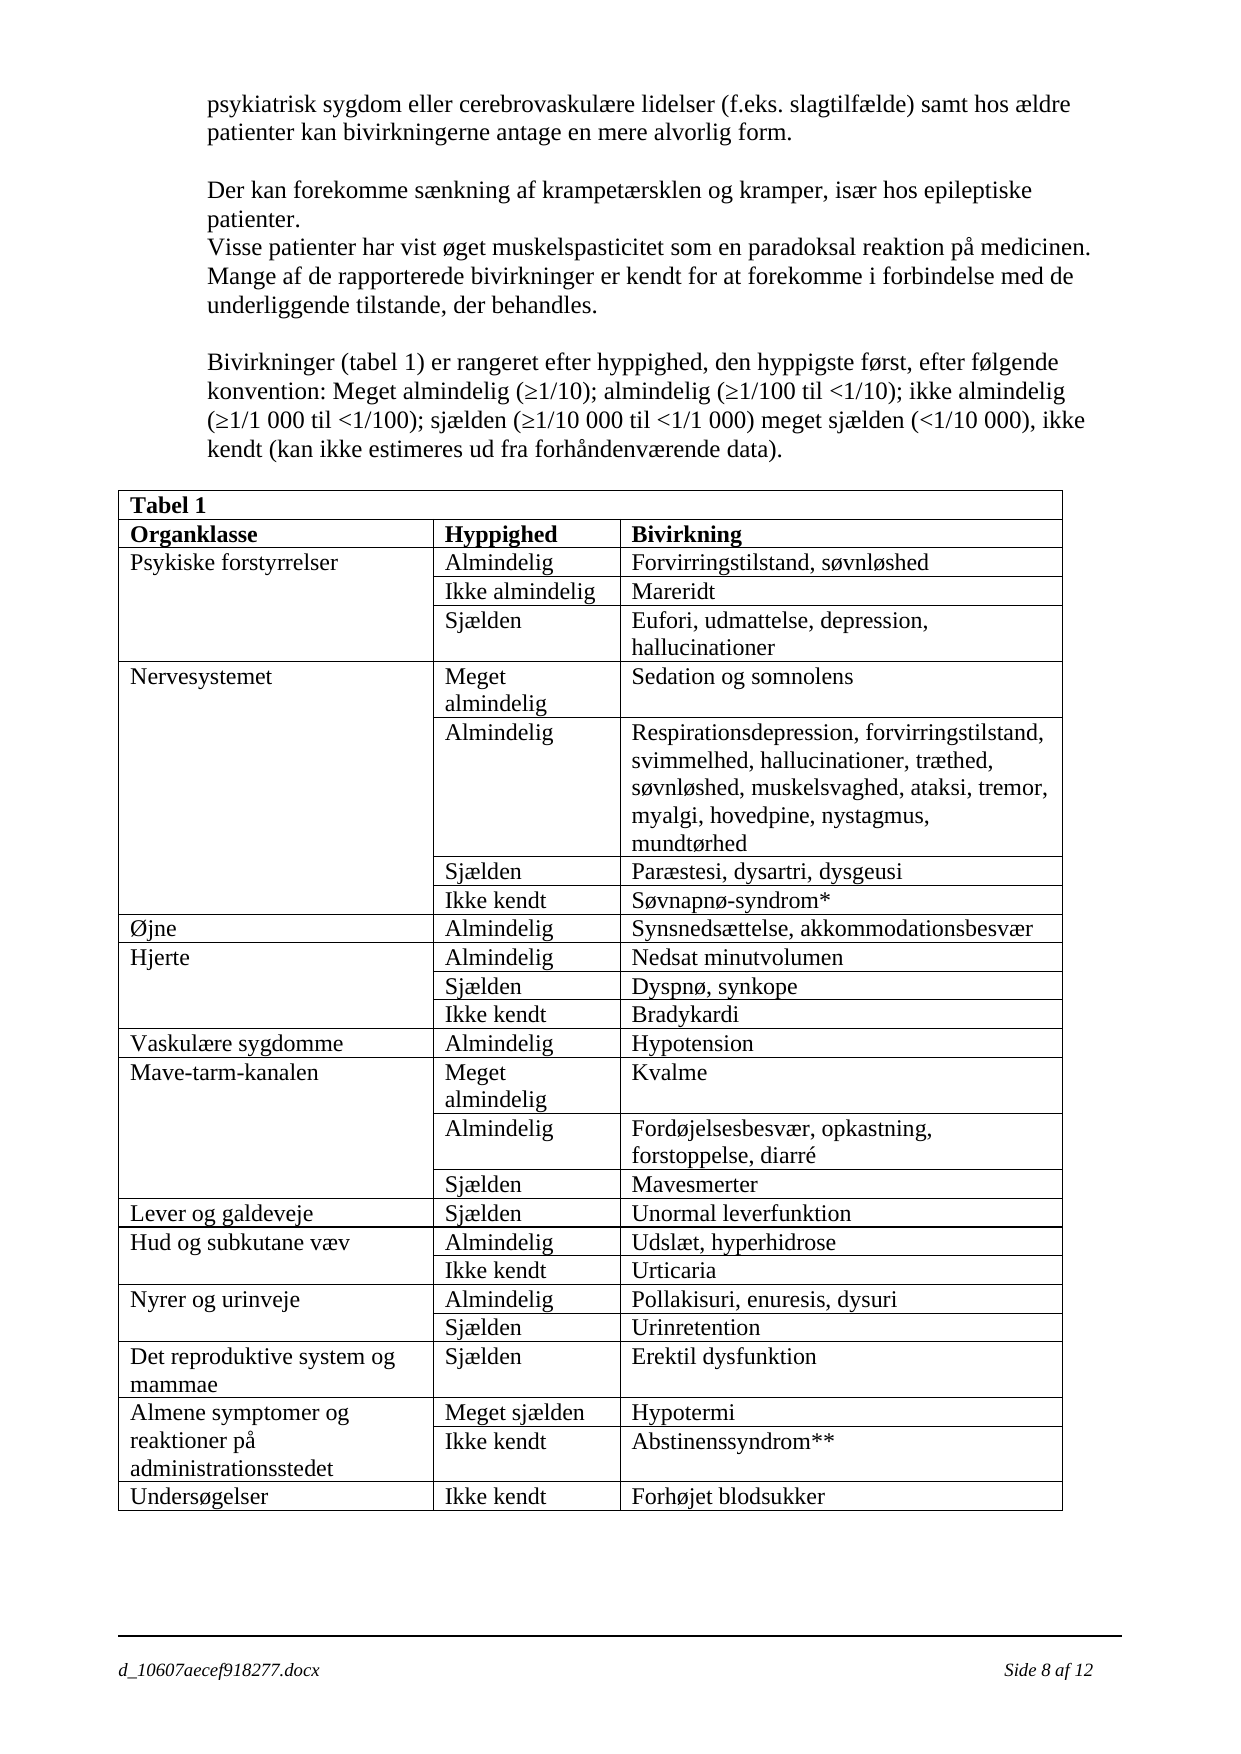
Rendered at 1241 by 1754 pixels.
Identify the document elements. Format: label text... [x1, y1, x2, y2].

table_cell Mavesmerter [621, 1170, 1062, 1198]
table_cell Fordøjelsesbesvær, opkastning, forstoppelse, diarré [621, 1114, 1062, 1169]
table_cell Erektil dysfunktion [621, 1342, 1062, 1397]
table_cell Forvirringstilstand, søvnløshed [621, 548, 1062, 576]
table_cell Meget almindelig [434, 662, 620, 717]
table_cell Udslæt, hyperhidrose [621, 1228, 1062, 1255]
table_cell Sjælden [434, 1170, 620, 1198]
table_cell Pollakisuri, enuresis, dysuri [621, 1285, 1062, 1312]
table_cell Urticaria [621, 1256, 1062, 1284]
table_cell Abstinenssyndrom** [621, 1427, 1062, 1481]
table_cell Lever og galdeveje [119, 1199, 433, 1226]
table_cell Synsnedsættelse, akkommodationsbesvær [621, 915, 1062, 942]
text Visse patienter har vist øget muskelspasticitet som en paradoksal reaktion på medicinen. [207, 232, 1122, 261]
table_cell Ikke almindelig [434, 577, 620, 604]
table_cell Sjælden [434, 857, 620, 885]
table_cell Sjælden [434, 1199, 620, 1226]
table_cell Hypotermi [621, 1398, 1062, 1426]
text Mange af de rapporterede bivirkninger er kendt for at forekomme i forbindelse med de underliggende tilstande, der behandles. [207, 261, 1122, 319]
table_cell Almindelig [434, 1029, 620, 1057]
table_cell Psykiske forstyrrelser [119, 548, 433, 661]
table_cell Ikke kendt [434, 1256, 620, 1284]
table_cell Almindelig [434, 915, 620, 942]
table_cell Nedsat minutvolumen [621, 943, 1062, 971]
table_cell Meget sjælden [434, 1398, 620, 1426]
table_cell Organklasse [119, 520, 433, 547]
table_cell Sjælden [434, 1342, 620, 1397]
table_cell Undersøgelser [119, 1482, 433, 1510]
table_cell Bradykardi [621, 1000, 1062, 1028]
table_header Tabel 1 [119, 491, 1062, 519]
table_cell Almindelig [434, 943, 620, 971]
table_cell Hjerte [119, 943, 433, 1028]
table_cell Almindelig [434, 1285, 620, 1312]
table_cell Sjælden [434, 606, 620, 661]
table_cell Almindelig [434, 718, 620, 856]
table_cell Øjne [119, 915, 433, 942]
table_cell Dyspnø, synkope [621, 972, 1062, 999]
table_cell Hud og subkutane væv [119, 1228, 433, 1284]
table_cell Sedation og somnolens [621, 662, 1062, 717]
table_cell Bivirkning [621, 520, 1062, 547]
table_cell Almindelig [434, 1114, 620, 1169]
table_cell Sjælden [434, 972, 620, 999]
table_cell Nyrer og urinveje [119, 1285, 433, 1341]
table_cell Almene symptomer og reaktioner på administrationsstedet [119, 1398, 433, 1481]
table_cell Respirationsdepression, forvirringstilstand, svimmelhed, hallucinationer, træthed, søvnløshed, muskelsvaghed, ataksi, tremor, myalgi, hovedpine, nystagmus, mundtørhed [621, 718, 1062, 856]
table_cell Nervesystemet [119, 662, 433, 913]
table_cell Mave-tarm-kanalen [119, 1058, 433, 1198]
table_cell Eufori, udmattelse, depression, hallucinationer [621, 606, 1062, 661]
table_cell Det reproduktive system og mammae [119, 1342, 433, 1397]
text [207, 89, 1122, 146]
table_cell Ikke kendt [434, 886, 620, 913]
table_cell Sjælden [434, 1314, 620, 1341]
table_cell Vaskulære sygdomme [119, 1029, 433, 1057]
text Bivirkninger (tabel 1) er rangeret efter hyppighed, den hyppigste først, efter følgende konvention: Meget almindelig (≥1/10); almindelig (≥1/100 til <1/10); ikke almindelig (≥1/1 000 til <1/100); sjælden (≥1/10 000 til <1/1 000) meget sjælden (<1/10 000), ikke kendt (kan ikke estimeres ud fra forhåndenværende data). [207, 347, 1122, 462]
text Der kan forekomme sænkning af krampetærsklen og kramper, især hos epileptiske patienter. [207, 175, 1122, 232]
table_cell Kvalme [621, 1058, 1062, 1113]
table_cell Hyppighed [434, 520, 620, 547]
table_cell Ikke kendt [434, 1000, 620, 1028]
table_cell Urinretention [621, 1314, 1062, 1341]
table_cell Almindelig [434, 548, 620, 576]
table_cell Almindelig [434, 1228, 620, 1255]
table_cell Mareridt [621, 577, 1062, 604]
table_cell Paræstesi, dysartri, dysgeusi [621, 857, 1062, 885]
table_cell Unormal leverfunktion [621, 1199, 1062, 1226]
table_cell Hypotension [621, 1029, 1062, 1057]
table_cell Ikke kendt [434, 1427, 620, 1481]
table_cell Ikke kendt [434, 1482, 620, 1510]
table_cell Forhøjet blodsukker [621, 1482, 1062, 1510]
table_cell Meget almindelig [434, 1058, 620, 1113]
table_cell Søvnapnø-syndrom* [621, 886, 1062, 913]
